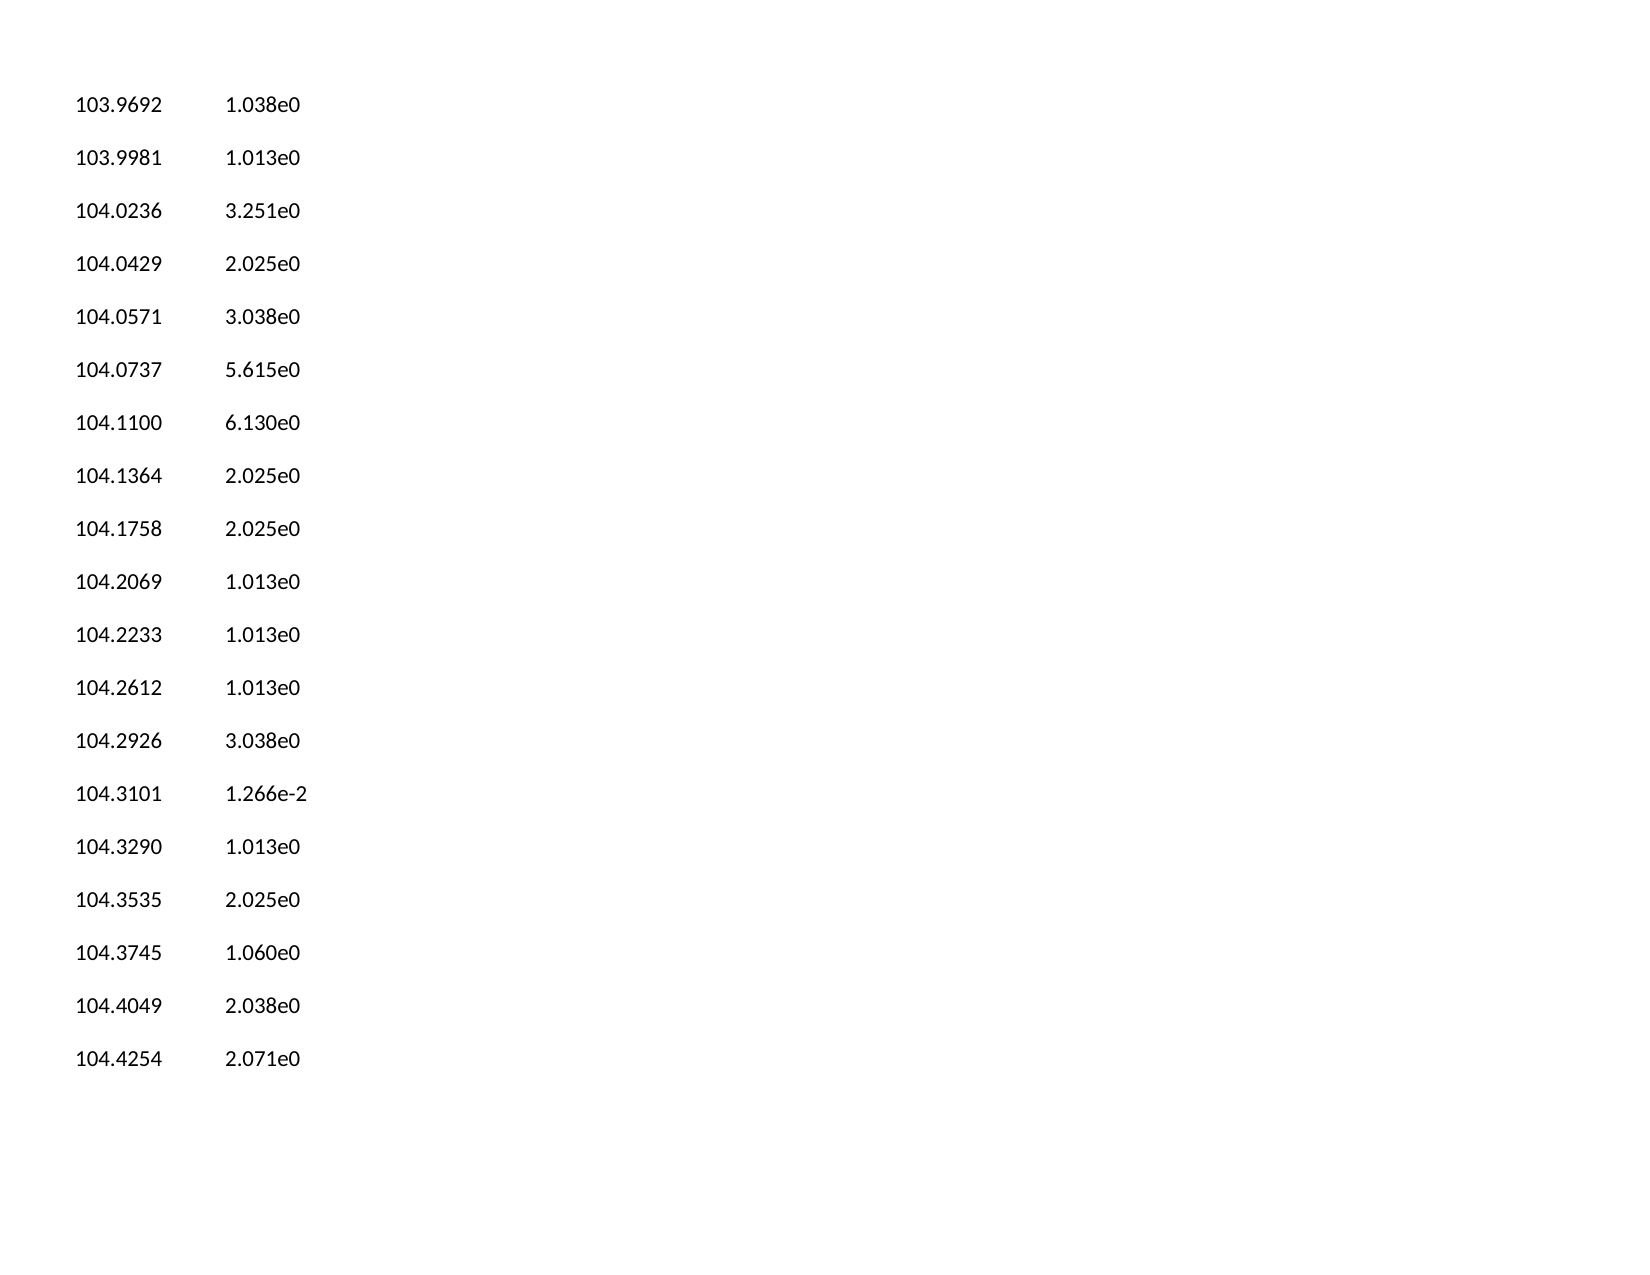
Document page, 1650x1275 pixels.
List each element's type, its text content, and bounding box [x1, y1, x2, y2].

text 104.3535 2.025e0 [75, 885, 1563, 913]
text 104.0236 3.251e0 [75, 196, 1563, 224]
text 104.1758 2.025e0 [75, 514, 1563, 542]
text 103.9692 1.038e0 [75, 90, 1563, 118]
text 104.2069 1.013e0 [75, 567, 1563, 595]
text 104.4049 2.038e0 [75, 991, 1563, 1019]
text 104.2612 1.013e0 [75, 673, 1563, 701]
text 104.0429 2.025e0 [75, 249, 1563, 277]
text 104.1364 2.025e0 [75, 461, 1563, 489]
text 103.9981 1.013e0 [75, 143, 1563, 171]
text 104.2926 3.038e0 [75, 726, 1563, 754]
text 104.0571 3.038e0 [75, 302, 1563, 330]
text 104.2233 1.013e0 [75, 620, 1563, 648]
text 104.3101 1.266e-2 [75, 779, 1563, 807]
text 104.0737 5.615e0 [75, 355, 1563, 383]
text 104.4254 2.071e0 [75, 1044, 1563, 1072]
text 104.3745 1.060e0 [75, 938, 1563, 966]
text 104.1100 6.130e0 [75, 408, 1563, 436]
text 104.3290 1.013e0 [75, 832, 1563, 860]
